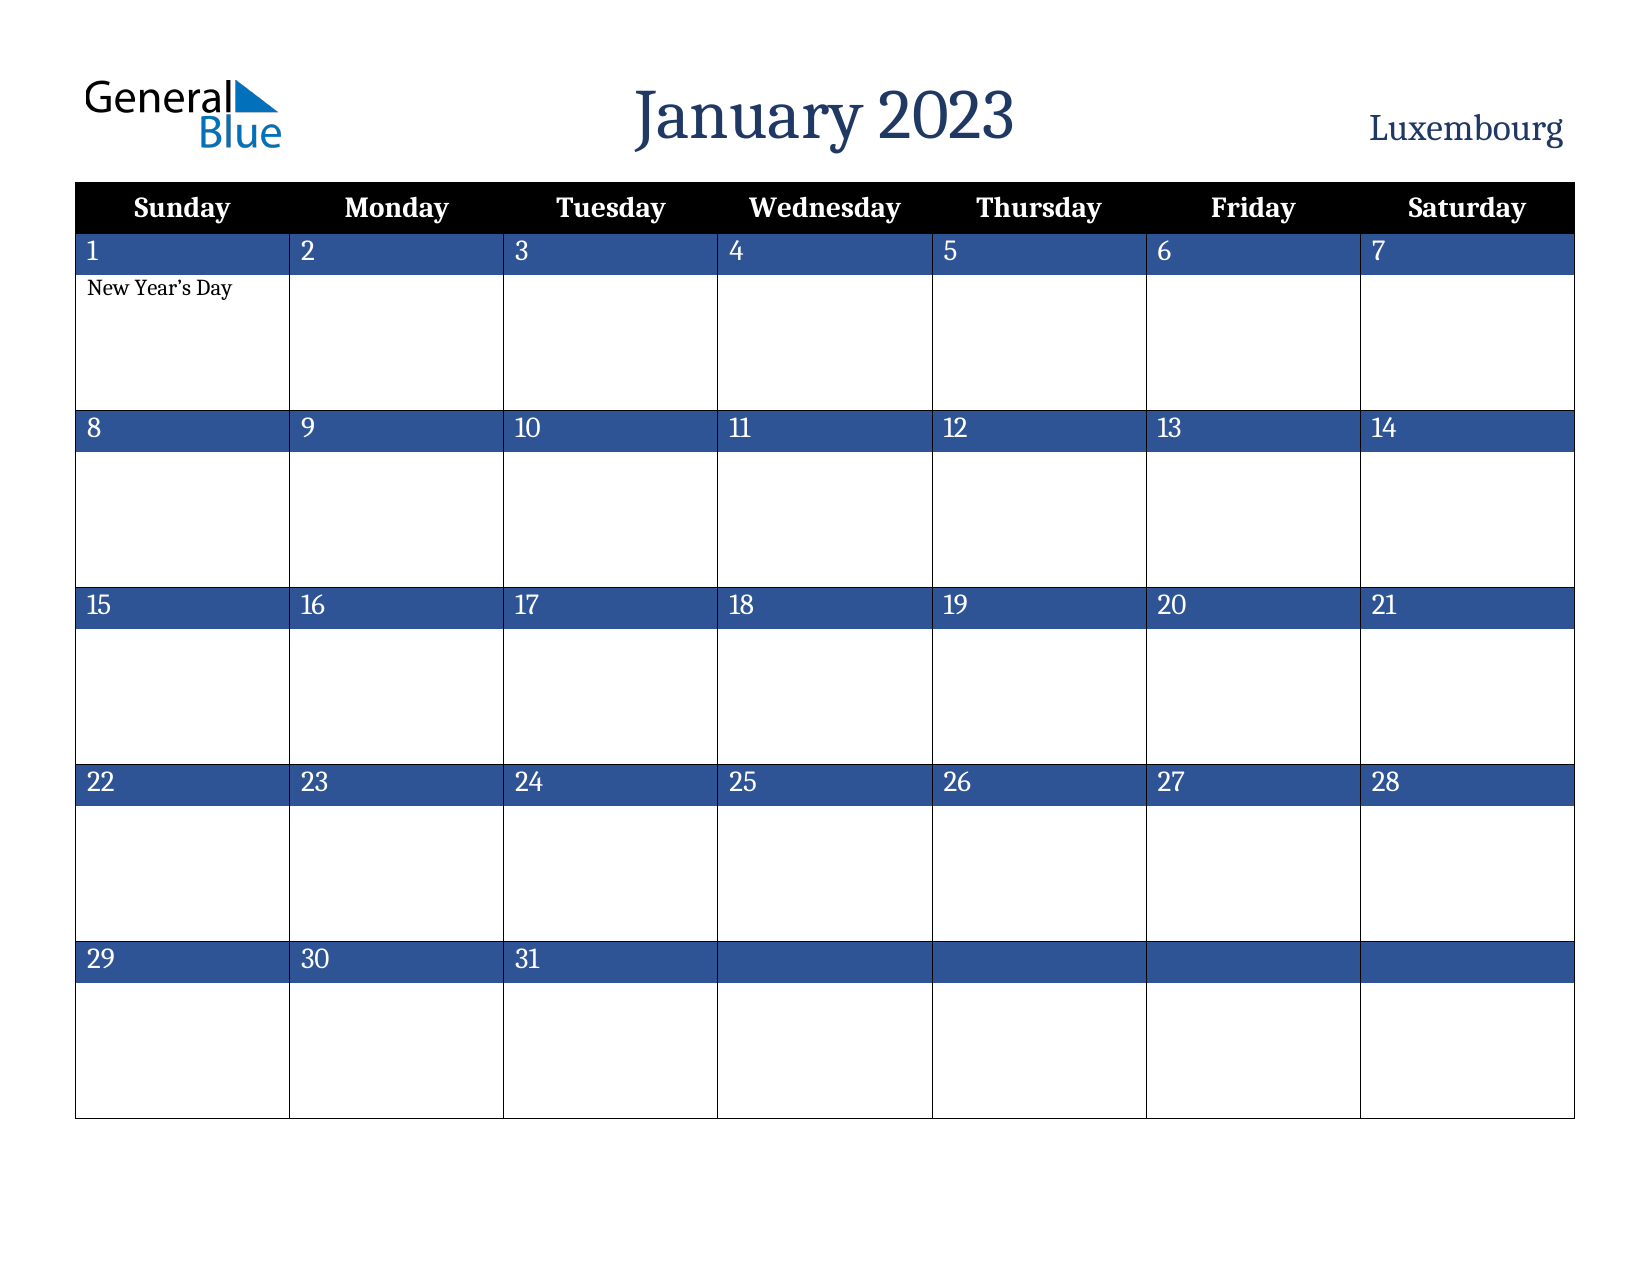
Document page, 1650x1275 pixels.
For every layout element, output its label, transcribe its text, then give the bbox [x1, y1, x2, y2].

table_cell [933, 629, 1146, 764]
table_cell 10 [504, 411, 717, 452]
table_cell [1361, 983, 1574, 1118]
table_cell 17 [504, 588, 717, 629]
table_cell [933, 983, 1146, 1118]
table_cell [1147, 275, 1360, 410]
table_cell [504, 275, 717, 410]
table_cell [718, 942, 932, 983]
table_cell [718, 806, 932, 941]
table_cell 31 [504, 942, 717, 983]
table_cell 8 [76, 411, 289, 452]
table_header January 2023 [504, 75, 1146, 182]
table_cell [290, 983, 503, 1118]
table_cell 14 [1361, 411, 1574, 452]
table_cell [504, 452, 717, 587]
table_cell [1361, 806, 1574, 941]
table_cell 16 [290, 588, 503, 629]
table_cell 21 [1361, 588, 1574, 629]
table_cell [290, 629, 503, 764]
table_cell [1147, 452, 1360, 587]
table_cell 19 [933, 588, 1146, 629]
table_cell [933, 942, 1146, 983]
table_cell 28 [1361, 765, 1574, 806]
table_cell [290, 275, 503, 410]
table_cell 26 [933, 765, 1146, 806]
table_cell [290, 452, 503, 587]
table_header [76, 75, 503, 182]
table_cell [76, 629, 289, 764]
table_cell 23 [290, 765, 503, 806]
table_cell 22 [76, 765, 289, 806]
table_cell Thursday [933, 183, 1146, 233]
table_cell [1361, 275, 1574, 410]
table_cell [1361, 629, 1574, 764]
table_cell [76, 806, 289, 941]
table_cell 12 [933, 411, 1146, 452]
table_cell [1147, 806, 1360, 941]
table_cell 29 [76, 942, 289, 983]
table_cell [718, 452, 932, 587]
table_cell Tuesday [504, 183, 717, 233]
table_cell 27 [1147, 765, 1360, 806]
picture [86, 80, 281, 148]
table_cell 3 [504, 234, 717, 275]
table_cell [290, 806, 503, 941]
table_cell 4 [718, 234, 932, 275]
table_cell [504, 629, 717, 764]
table_header Luxembourg [1146, 75, 1574, 182]
table_cell Friday [1147, 183, 1360, 233]
table_cell [1147, 629, 1360, 764]
table_cell 18 [718, 588, 932, 629]
table_cell [76, 452, 289, 587]
table_cell [1147, 942, 1360, 983]
table_cell 1 [76, 234, 289, 275]
table_cell 6 [1147, 234, 1360, 275]
table_cell 2 [290, 234, 503, 275]
table_cell 30 [290, 942, 503, 983]
table_cell [504, 806, 717, 941]
table_cell Monday [290, 183, 503, 233]
table_cell [1147, 983, 1360, 1118]
table_cell [1361, 452, 1574, 587]
table_cell [718, 275, 932, 410]
table_cell 15 [76, 588, 289, 629]
table_cell [1361, 942, 1574, 983]
table_cell [718, 629, 932, 764]
table_cell [504, 983, 717, 1118]
table_cell New Year’s Day [76, 275, 289, 410]
table_cell 9 [290, 411, 503, 452]
table_cell 25 [718, 765, 932, 806]
table_cell [718, 983, 932, 1118]
table_cell 5 [933, 234, 1146, 275]
table_cell 20 [1147, 588, 1360, 629]
table_cell Sunday [76, 183, 289, 233]
table_cell [933, 806, 1146, 941]
table_cell [933, 452, 1146, 587]
table_cell 11 [718, 411, 932, 452]
table_cell Wednesday [718, 183, 932, 233]
table_cell [76, 983, 289, 1118]
table_cell Saturday [1361, 183, 1574, 233]
table_cell 13 [1147, 411, 1360, 452]
table_cell 24 [504, 765, 717, 806]
table_cell [933, 275, 1146, 410]
table_cell 7 [1361, 234, 1574, 275]
